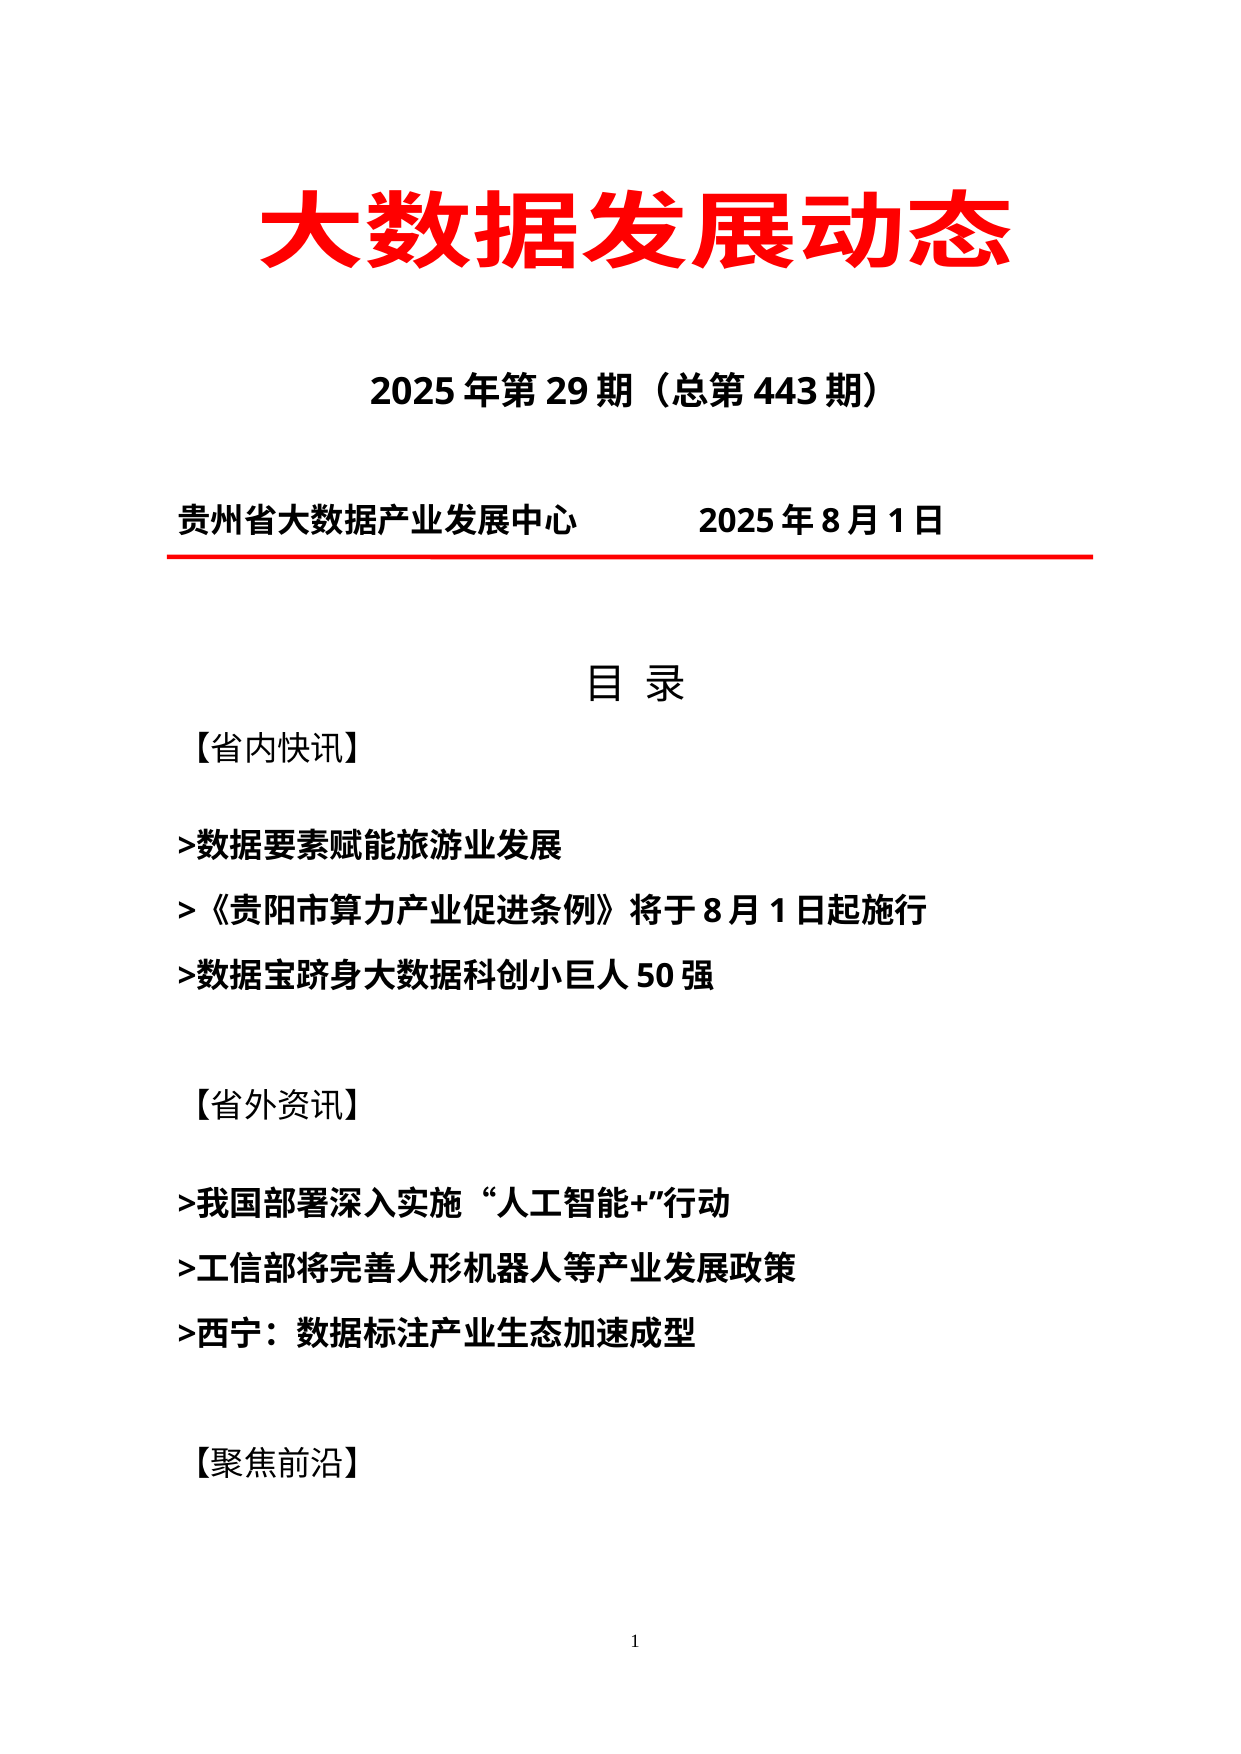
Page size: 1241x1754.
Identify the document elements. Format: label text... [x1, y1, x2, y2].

text 大数据发展动态 [177, 161, 1092, 291]
subtitle 【省外资讯】 [177, 1071, 1092, 1136]
text 【聚焦前沿】 [177, 1428, 1092, 1493]
text >数据宝跻身大数据科创小巨人50强 [177, 941, 1092, 1006]
text 2025年第29期（总第443期） [177, 356, 1092, 421]
text >数据要素赋能旅游业发展 [177, 811, 1092, 876]
subtitle 【省内快讯】 [177, 713, 1092, 778]
text >《贵阳市算力产业促进条例》将于8月1日起施行 [177, 876, 1092, 941]
text 贵州省大数据产业发展中心 2025年8月1日 [177, 486, 1092, 551]
text >我国部署深入实施“人工智能+”行动 [177, 1168, 1092, 1233]
text >工信部将完善人形机器人等产业发展政策 [177, 1233, 1092, 1298]
text 目 录 [177, 648, 1092, 713]
text >西宁：数据标注产业生态加速成型 [177, 1298, 1092, 1363]
